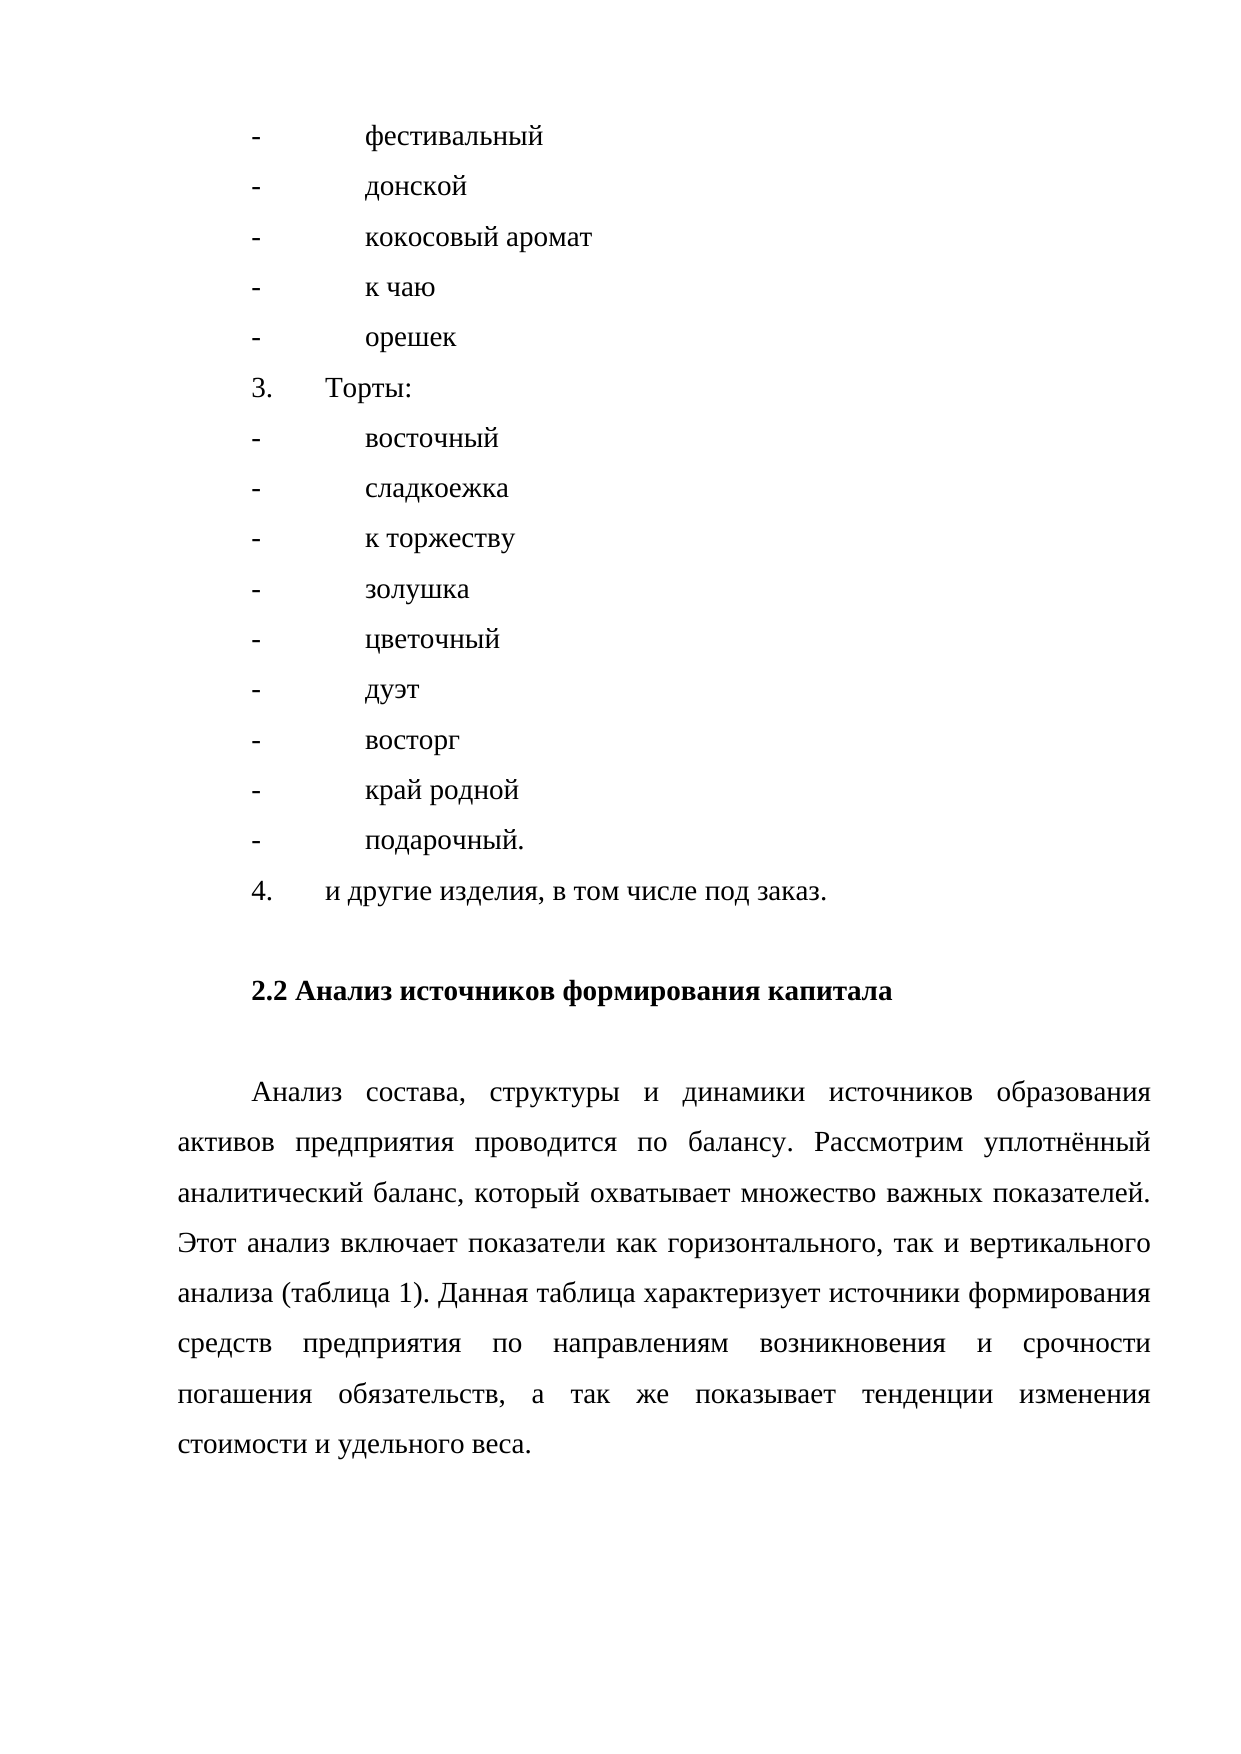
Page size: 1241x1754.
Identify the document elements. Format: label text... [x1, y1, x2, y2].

list к торжеству [177, 521, 1152, 554]
list к чаю [177, 269, 1152, 303]
list цветочный [177, 621, 1152, 655]
list кокосовый аромат [177, 219, 1152, 252]
list донской [177, 168, 1152, 202]
list дуэт [177, 672, 1152, 705]
list Торты: [177, 370, 1152, 403]
list сладкоежка [177, 470, 1152, 504]
text 2.2 Анализ источников формирования капитала [177, 973, 1152, 1007]
list подарочный. [177, 822, 1152, 856]
list золушка [177, 571, 1152, 604]
list фестивальный [177, 118, 1152, 152]
list орешек [177, 319, 1152, 353]
list край родной [177, 772, 1152, 806]
list восторг [177, 722, 1152, 755]
text Анализ состава, структуры и динамики источников образования активов предприятия проводится по балансу. Рассмотрим уплотнённый аналитический баланс, который охватывает множество важных показателей. Этот анализ включает показатели как горизонтального, так и вертикального анализа (таблица 1). Данная таблица характеризует источники формирования средств предприятия по направлениям возникновения и срочности погашения обязательств, а так же показывает тенденции изменения стоимости и удельного веса. [177, 1074, 1152, 1460]
list и другие изделия, в том числе под заказ. [177, 873, 1152, 906]
list восточный [177, 420, 1152, 453]
